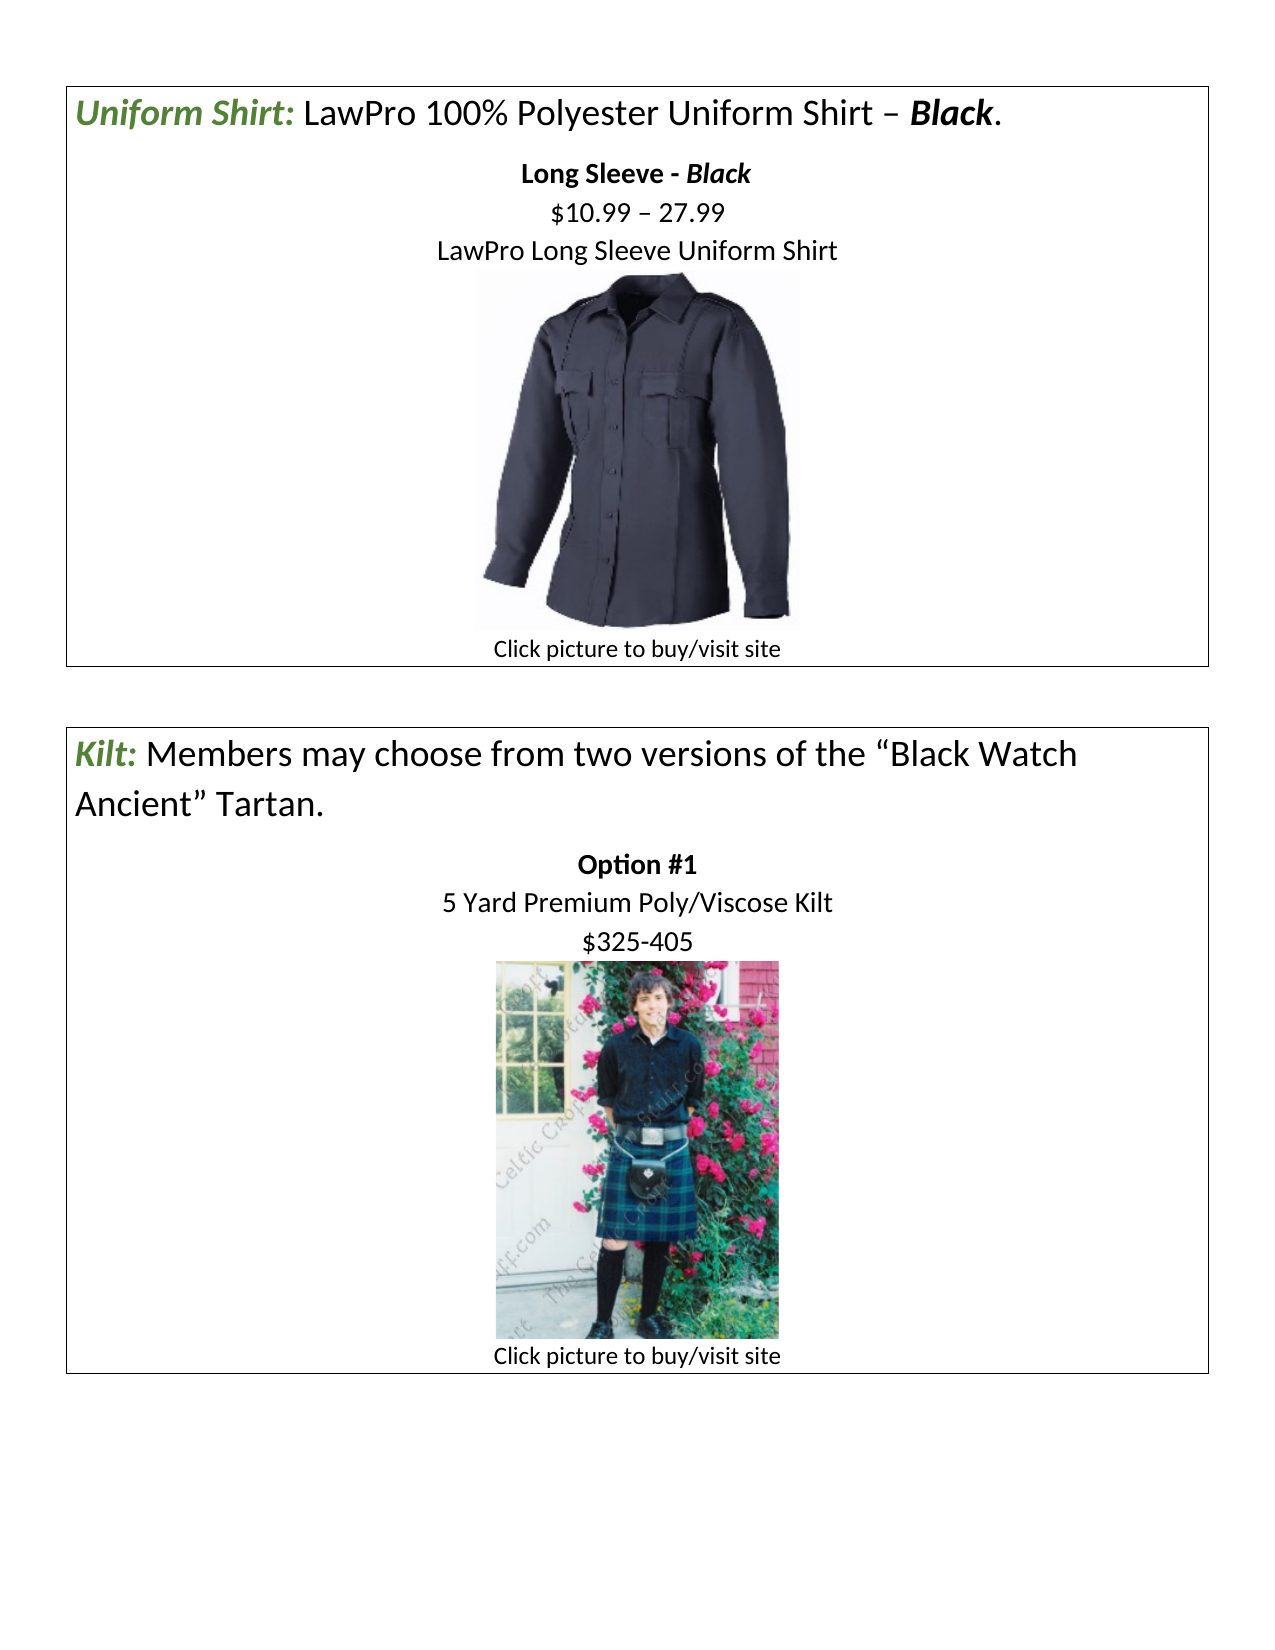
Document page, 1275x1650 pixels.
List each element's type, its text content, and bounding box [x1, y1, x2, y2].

text Click picture to buy/visit site [67, 630, 1208, 666]
text Option #1 [67, 843, 1208, 881]
picture [475, 270, 800, 631]
text LawPro Long Sleeve Uniform Shirt [67, 229, 1208, 268]
text Uniform Shirt: LawPro 100% Polyester Uniform Shirt – Black. [67, 87, 1208, 135]
text 5 Yard Premium Poly/Viscose Kilt [67, 881, 1208, 919]
text Click picture to buy/visit site [67, 1337, 1208, 1373]
text Long Sleeve - Black [67, 152, 1208, 191]
text $325-405 [67, 919, 1208, 958]
text $10.99 – 27.99 [67, 191, 1208, 229]
picture [495, 961, 780, 1339]
text Kilt: Members may choose from two versions of the “Black Watch Ancient” Tartan. [67, 728, 1208, 825]
